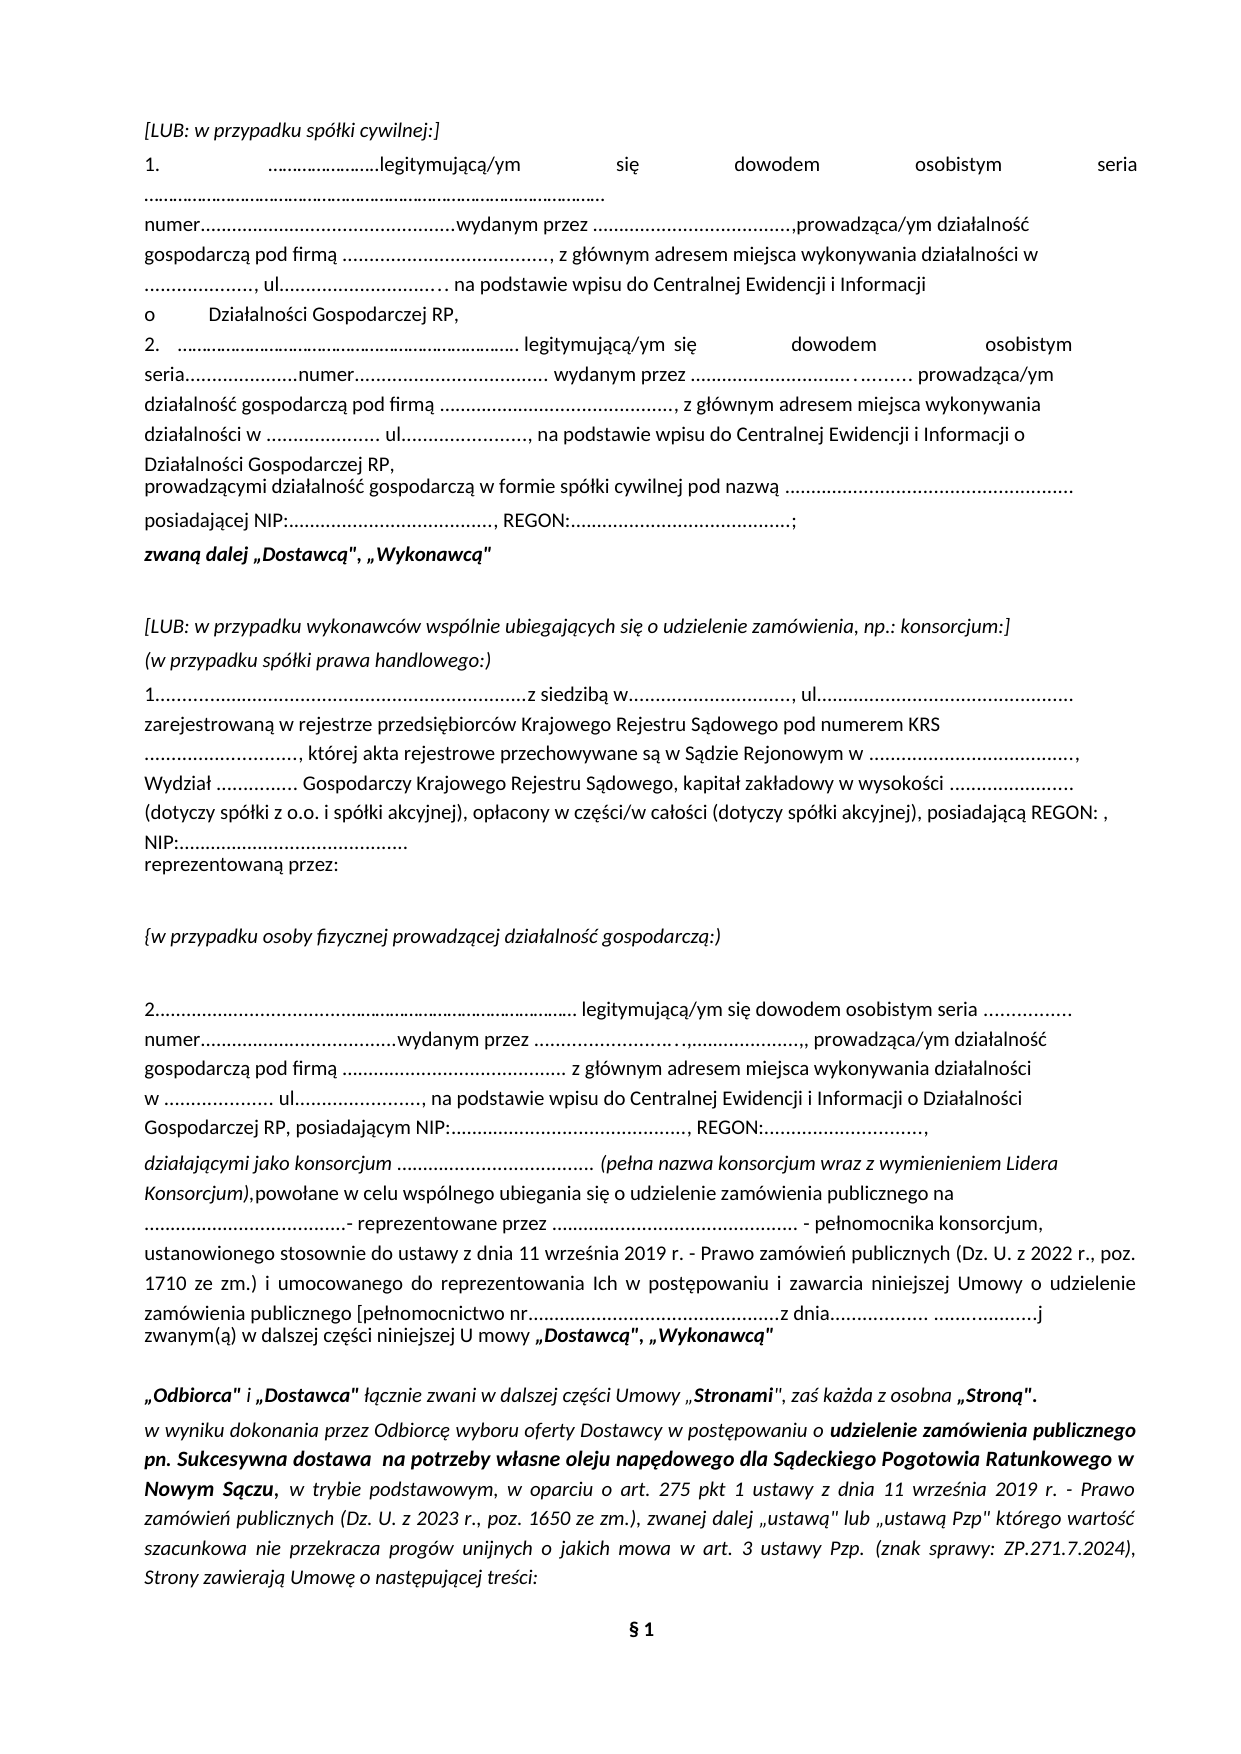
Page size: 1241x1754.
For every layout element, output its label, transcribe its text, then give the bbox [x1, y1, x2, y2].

text (dotyczy spółki z o.o. i spółki akcyjnej), opłacony w części/w całości (dotyczy spółki akcyjnej), posiadającą REGON: , NIP: [144, 796, 1138, 855]
text Gospodarczej RP, posiadającym NIP: , REGON: , [144, 1111, 1138, 1140]
text Konsorcjum),powołane w celu wspólnego ubiegania się o udzielenie zamówienia publicznego na [144, 1176, 1138, 1206]
text w wyniku dokonania przez Odbiorcę wyboru oferty Dostawcy w postępowaniu o udzielenie zamówienia publicznego pn. Sukcesywna dostawa na potrzeby własne oleju napędowego dla Sądeckiego Pogotowia Ratunkowego w Nowym Sączu, w trybie podstawowym, w oparciu o art. 275 pkt 1 ustawy z dnia 11 września 2019 r. - Prawo zamówień publicznych (Dz. U. z 2023 r., poz. 1650 ze zm.), zwanej dalej „ustawą" lub „ustawą Pzp" którego wartość szacunkowa nie przekracza progów unijnych o jakich mowa w art. 3 ustawy Pzp. (znak sprawy: ZP.271.7.2024), Strony zawierają Umowę o następującej treści: [144, 1414, 1138, 1591]
list ………………………………………… legitymującą/ym się dowodem osobistym seria [144, 993, 1138, 1022]
text gospodarczą pod firmą , z głównym adresem miejsca wykonywania działalności w [144, 237, 1138, 267]
text , ul na podstawie wpisu do Centralnej Ewidencji i Informacji [144, 267, 1138, 297]
text działalności w ul , na podstawie wpisu do Centralnej Ewidencji i Informacji o [144, 417, 1138, 447]
text Wydział Gospodarczy Krajowego Rejestru Sądowego, kapitał zakładowy w wysokości [144, 767, 1138, 796]
text numer. wydanym przez , ,, prowadząca/ym działalność [144, 1022, 1138, 1052]
text Działalności Gospodarczej RP, [144, 447, 1138, 477]
text 2. …………………………………………………………….. legitymującą/ym się dowodem osobistym [144, 327, 1138, 357]
text o Działalności Gospodarczej RP, [144, 297, 1138, 327]
text [LUB: w przypadku wykonawców wspólnie ubiegających się o udzielenie zamówienia, np.: konsorcjum:] [144, 617, 1138, 637]
text w ul , na podstawie wpisu do Centralnej Ewidencji i Informacji o Działalności [144, 1081, 1138, 1111]
list z siedzibą w , ul [144, 678, 1138, 708]
text „Odbiorca" i „Dostawca" łącznie zwani w dalszej części Umowy „Stronami", zaś każda z osobna „Stroną". [144, 1379, 1138, 1408]
text seria numer. wydanym przez prowadząca/ym [144, 357, 1138, 387]
text [LUB: w przypadku spółki cywilnej:] [144, 121, 1138, 142]
text gospodarczą pod firmą z głównym adresem miejsca wykonywania działalności [144, 1052, 1138, 1081]
text (w przypadku spółki prawa handlowego:) [144, 651, 1138, 672]
text {w przypadku osoby fizycznej prowadzącej działalność gospodarczą:) [144, 927, 1138, 948]
text reprezentowaną przez: [144, 855, 1138, 876]
text numer. wydanym przez ,prowadząca/ym działalność [144, 207, 1138, 237]
text zwanym(ą) w dalszej części niniejszej U mowy „Dostawcą", „Wykonawcą" [144, 1326, 1138, 1347]
text zwaną dalej „Dostawcą", „Wykonawcą" [144, 545, 1138, 566]
text - reprezentowane przez - pełnomocnika konsorcjum, [144, 1206, 1138, 1236]
text , której akta rejestrowe przechowywane są w Sądzie Rejonowym w , [144, 737, 1138, 767]
text działalność gospodarczą pod firmą , z głównym adresem miejsca wykonywania [144, 387, 1138, 417]
text działającymi jako konsorcjum (pełna nazwa konsorcjum wraz z wymienieniem Lidera [144, 1146, 1138, 1176]
text §1 [144, 1620, 1138, 1641]
text 1. …………………..legitymującą/ym się dowodem osobistym seria …………………………………………………………………………………… [144, 147, 1138, 207]
text ustanowionego stosownie do ustawy z dnia 11 września 2019 r. - Prawo zamówień publicznych (Dz. U. z 2022 r., poz. 1710 ze zm.) i umocowanego do reprezentowania Ich w postępowaniu i zawarcia niniejszej Umowy o udzielenie zamówienia publicznego [pełnomocnictwo nr z dnia j [144, 1236, 1138, 1326]
text posiadającej NIP: , REGON: ; [144, 511, 1138, 531]
text zarejestrowaną w rejestrze przedsiębiorców Krajowego Rejestru Sądowego pod numerem KRS [144, 708, 1138, 737]
text prowadzącymi działalność gospodarczą w formie spółki cywilnej pod nazwą [144, 477, 1138, 498]
